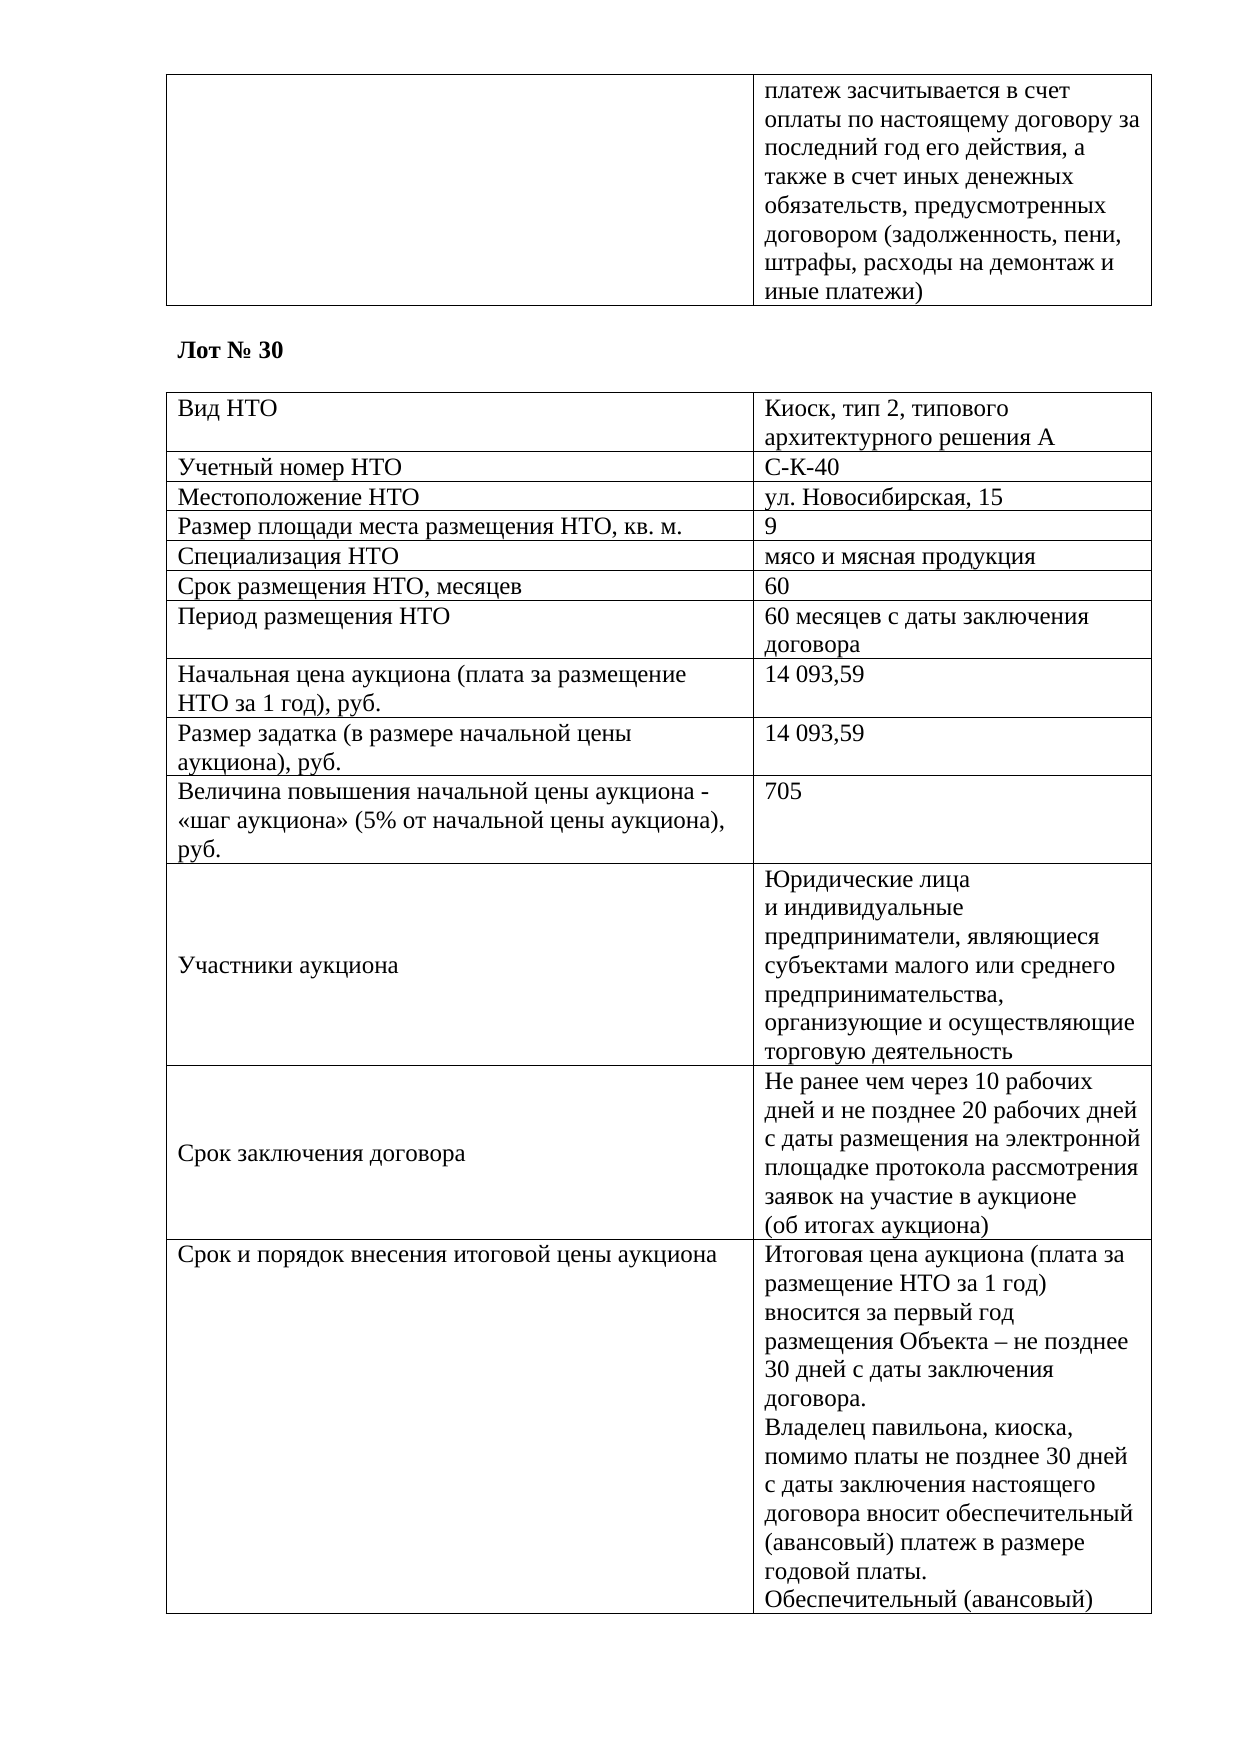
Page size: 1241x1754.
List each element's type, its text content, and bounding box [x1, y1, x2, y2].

text Лот № 30 [177, 335, 1152, 363]
table_header Киоск, тип 2, типового архитектурного решения А [754, 393, 1151, 451]
table_cell С-К-40 [754, 452, 1151, 481]
table_cell 705 [754, 776, 1151, 863]
table_cell Специализация НТО [167, 541, 753, 570]
table_cell Срок размещения НТО, месяцев [167, 571, 753, 600]
table_cell мясо и мясная продукция [754, 541, 1151, 570]
table_cell Местоположение НТО [167, 482, 753, 510]
table_cell Учетный номер НТО [167, 452, 753, 481]
table_cell ул. Новосибирская, 15 [754, 482, 1151, 510]
table_cell 9 [754, 511, 1151, 540]
table_cell Срок заключения договора [167, 1066, 753, 1238]
table_cell Размер площади места размещения НТО, кв. м. [167, 511, 753, 540]
table_cell 14 093,59 [754, 659, 1151, 717]
table_cell Величина повышения начальной цены аукциона - «шаг аукциона» (5% от начальной цены аукциона), руб. [167, 776, 753, 863]
table_cell Начальная цена аукциона (плата за размещение НТО за 1 год), руб. [167, 659, 753, 717]
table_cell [167, 1240, 753, 1613]
table_cell 60 месяцев с даты заключения договора [754, 601, 1151, 658]
table_cell 14 093,59 [754, 718, 1151, 775]
table_cell Участники аукциона [167, 864, 753, 1065]
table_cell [754, 1240, 1151, 1613]
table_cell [754, 75, 1151, 305]
table_cell Не ранее чем через 10 рабочих дней и не позднее 20 рабочих дней с даты размещения на электронной площадке протокола рассмотрения заявок на участие в аукционе (об итогах аукциона) [754, 1066, 1151, 1238]
table_cell 60 [754, 571, 1151, 600]
table_cell Период размещения НТО [167, 601, 753, 658]
table_header Вид НТО [167, 393, 753, 451]
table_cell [167, 75, 753, 305]
table_cell Размер задатка (в размере начальной цены аукциона), руб. [167, 718, 753, 775]
table_cell Юридические лица и индивидуальные предприниматели, являющиеся субъектами малого или среднего предпринимательства, организующие и осуществляющие торговую деятельность [754, 864, 1151, 1065]
